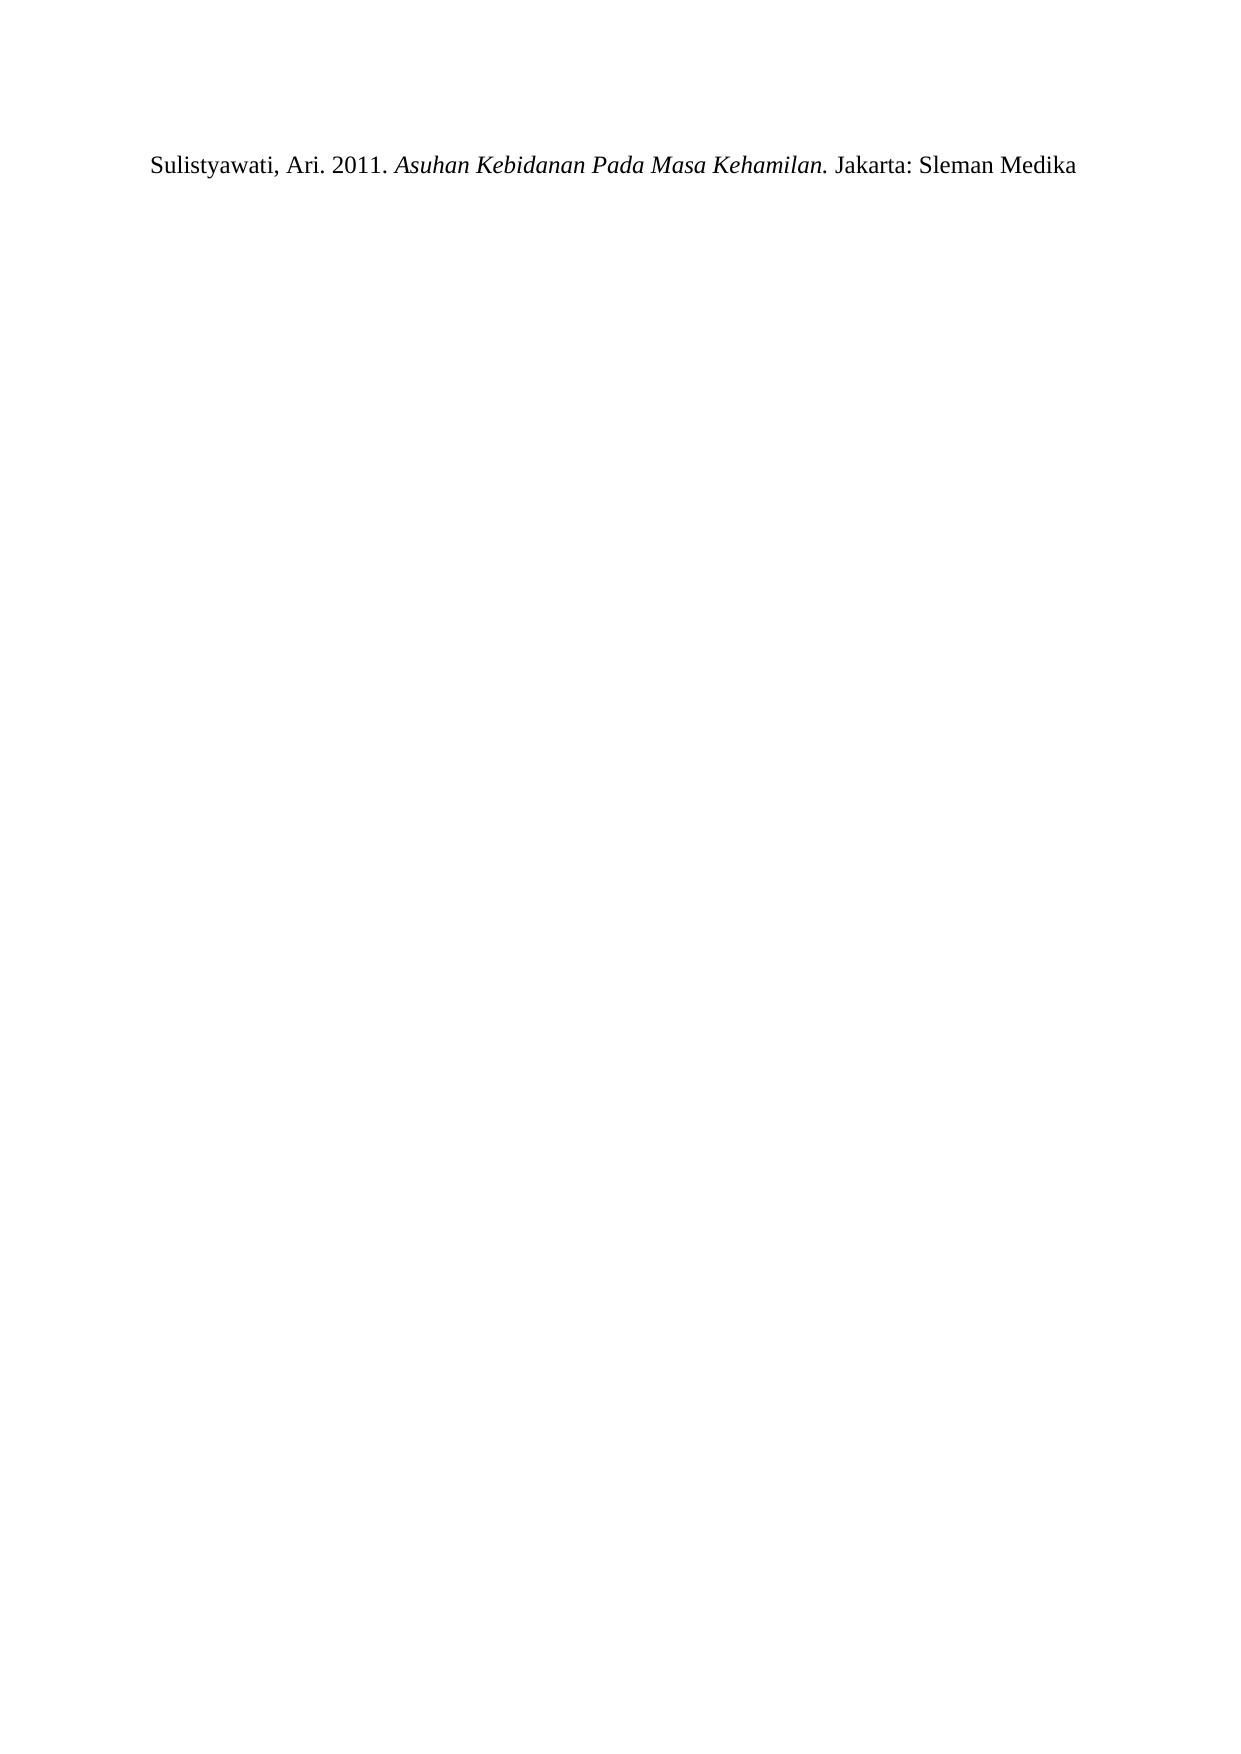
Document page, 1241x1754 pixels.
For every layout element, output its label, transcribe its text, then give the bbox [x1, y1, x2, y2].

text Sulistyawati, Ari. 2011. Asuhan Kebidanan Pada Masa Kehamilan. Jakarta: Sleman Medika [150, 150, 1090, 179]
